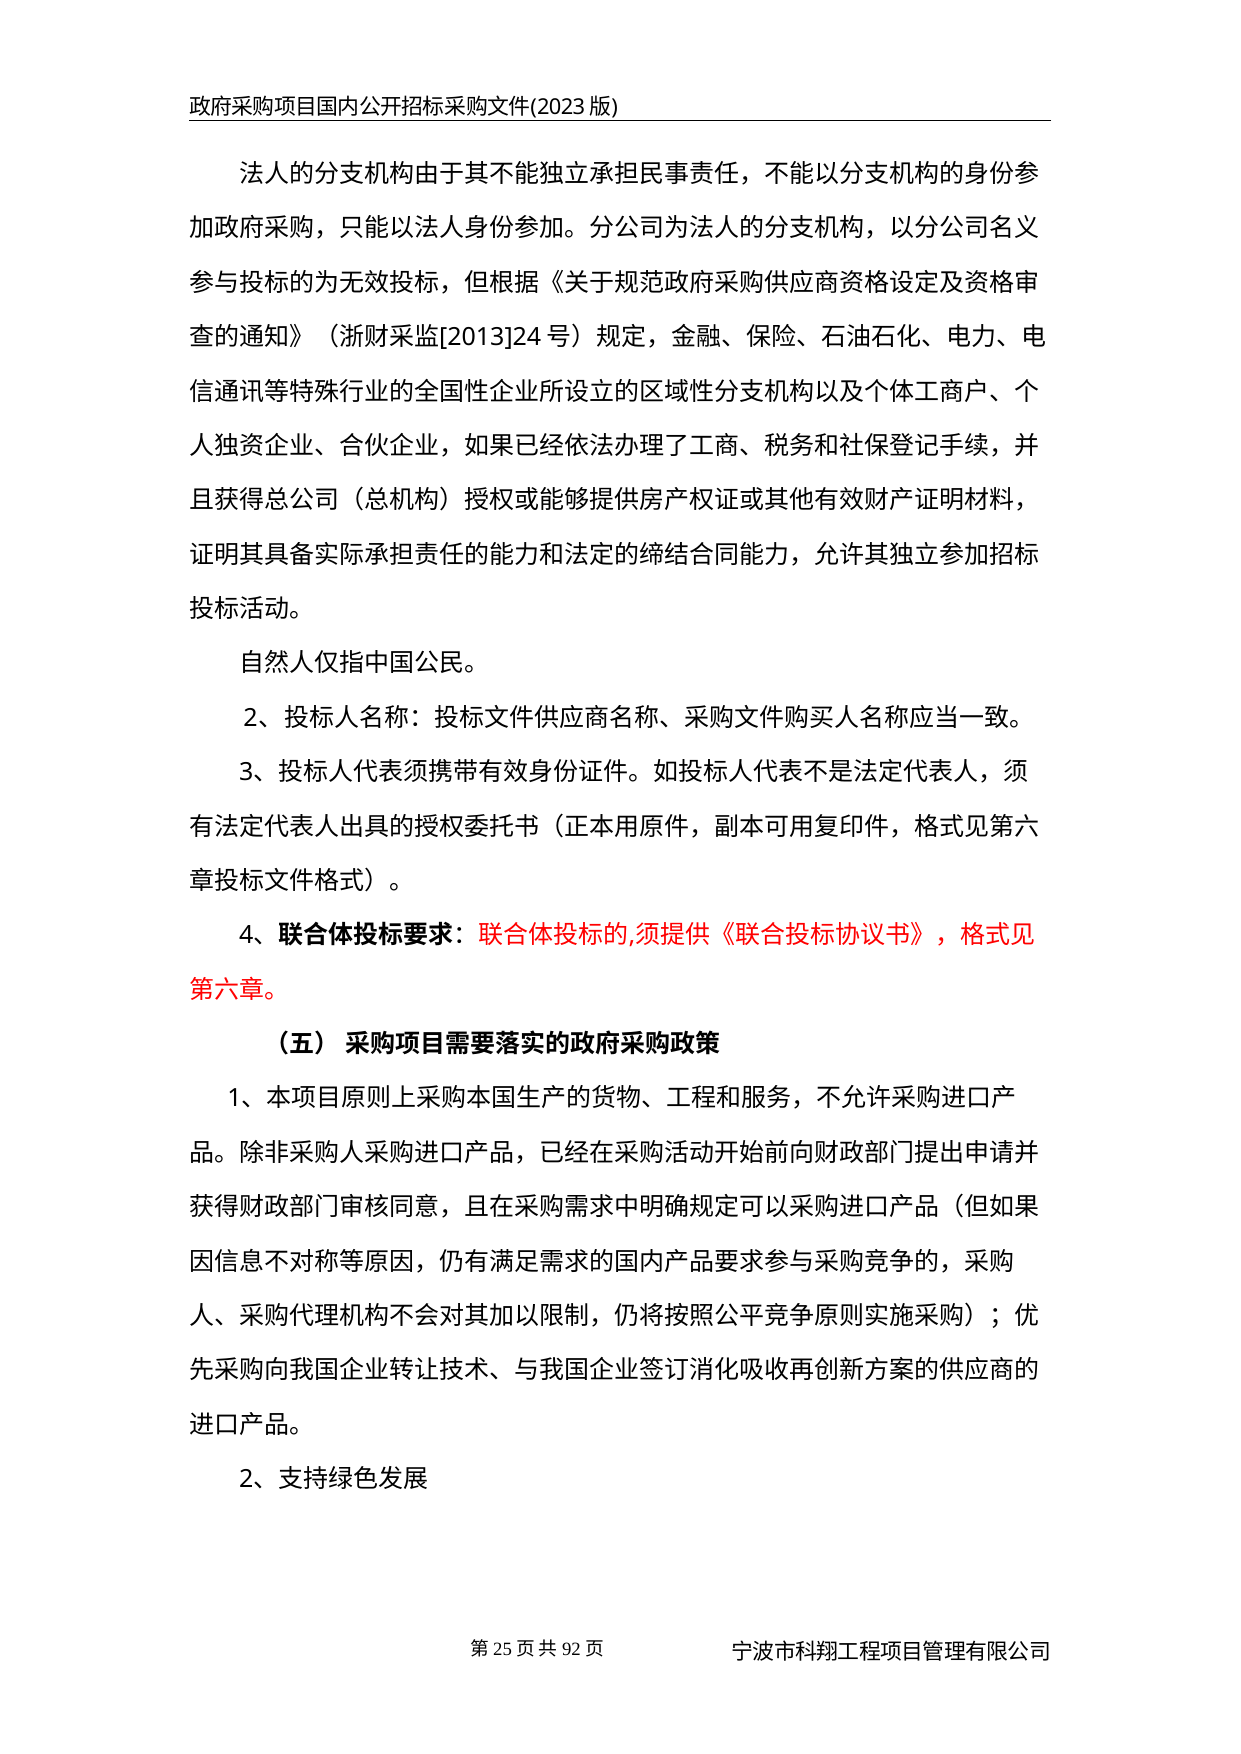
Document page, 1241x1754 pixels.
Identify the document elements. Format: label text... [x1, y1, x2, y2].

text 法人的分支机构由于其不能独立承担民事责任，不能以分支机构的身份参加政府采购，只能以法人身份参加。分公司为法人的分支机构，以分公司名义参与投标的为无效投标，但根据《关于规范政府采购供应商资格设定及资格审查的通知》（浙财采监[2013]24号）规定，金融、保险、石油石化、电力、电信通讯等特殊行业的全国性企业所设立的区域性分支机构以及个体工商户、个人独资企业、合伙企业，如果已经依法办理了工商、税务和社保登记手续，并且获得总公司（总机构）授权或能够提供房产权证或其他有效财产证明材料，证明其具备实际承担责任的能力和法定的缔结合同能力，允许其独立参加招标投标活动。 [189, 153, 1051, 625]
text 1、本项目原则上采购本国生产的货物、工程和服务，不允许采购进口产品。除非采购人采购进口产品，已经在采购活动开始前向财政部门提出申请并获得财政部门审核同意，且在采购需求中明确规定可以采购进口产品（但如果因信息不对称等原因，仍有满足需求的国内产品要求参与采购竞争的，采购人、采购代理机构不会对其加以限制，仍将按照公平竞争原则实施采购）；优先采购向我国企业转让技术、与我国企业签订消化吸收再创新方案的供应商的进口产品。 [189, 1078, 1051, 1440]
text 4、联合体投标要求：联合体投标的,须提供《联合投标协议书》，格式见第六章。 [189, 915, 1051, 1005]
text 3、投标人代表须携带有效身份证件。如投标人代表不是法定代表人，须有法定代表人出具的授权委托书（正本用原件，副本可用复印件，格式见第六章投标文件格式）。 [189, 752, 1051, 897]
text 自然人仅指中国公民。 [189, 643, 1051, 679]
text 2、支持绿色发展 [189, 1458, 1051, 1495]
text 2、投标人名称：投标文件供应商名称、采购文件购买人名称应当一致。 [189, 697, 1051, 733]
text （五） 采购项目需要落实的政府采购政策 [189, 1023, 1051, 1060]
